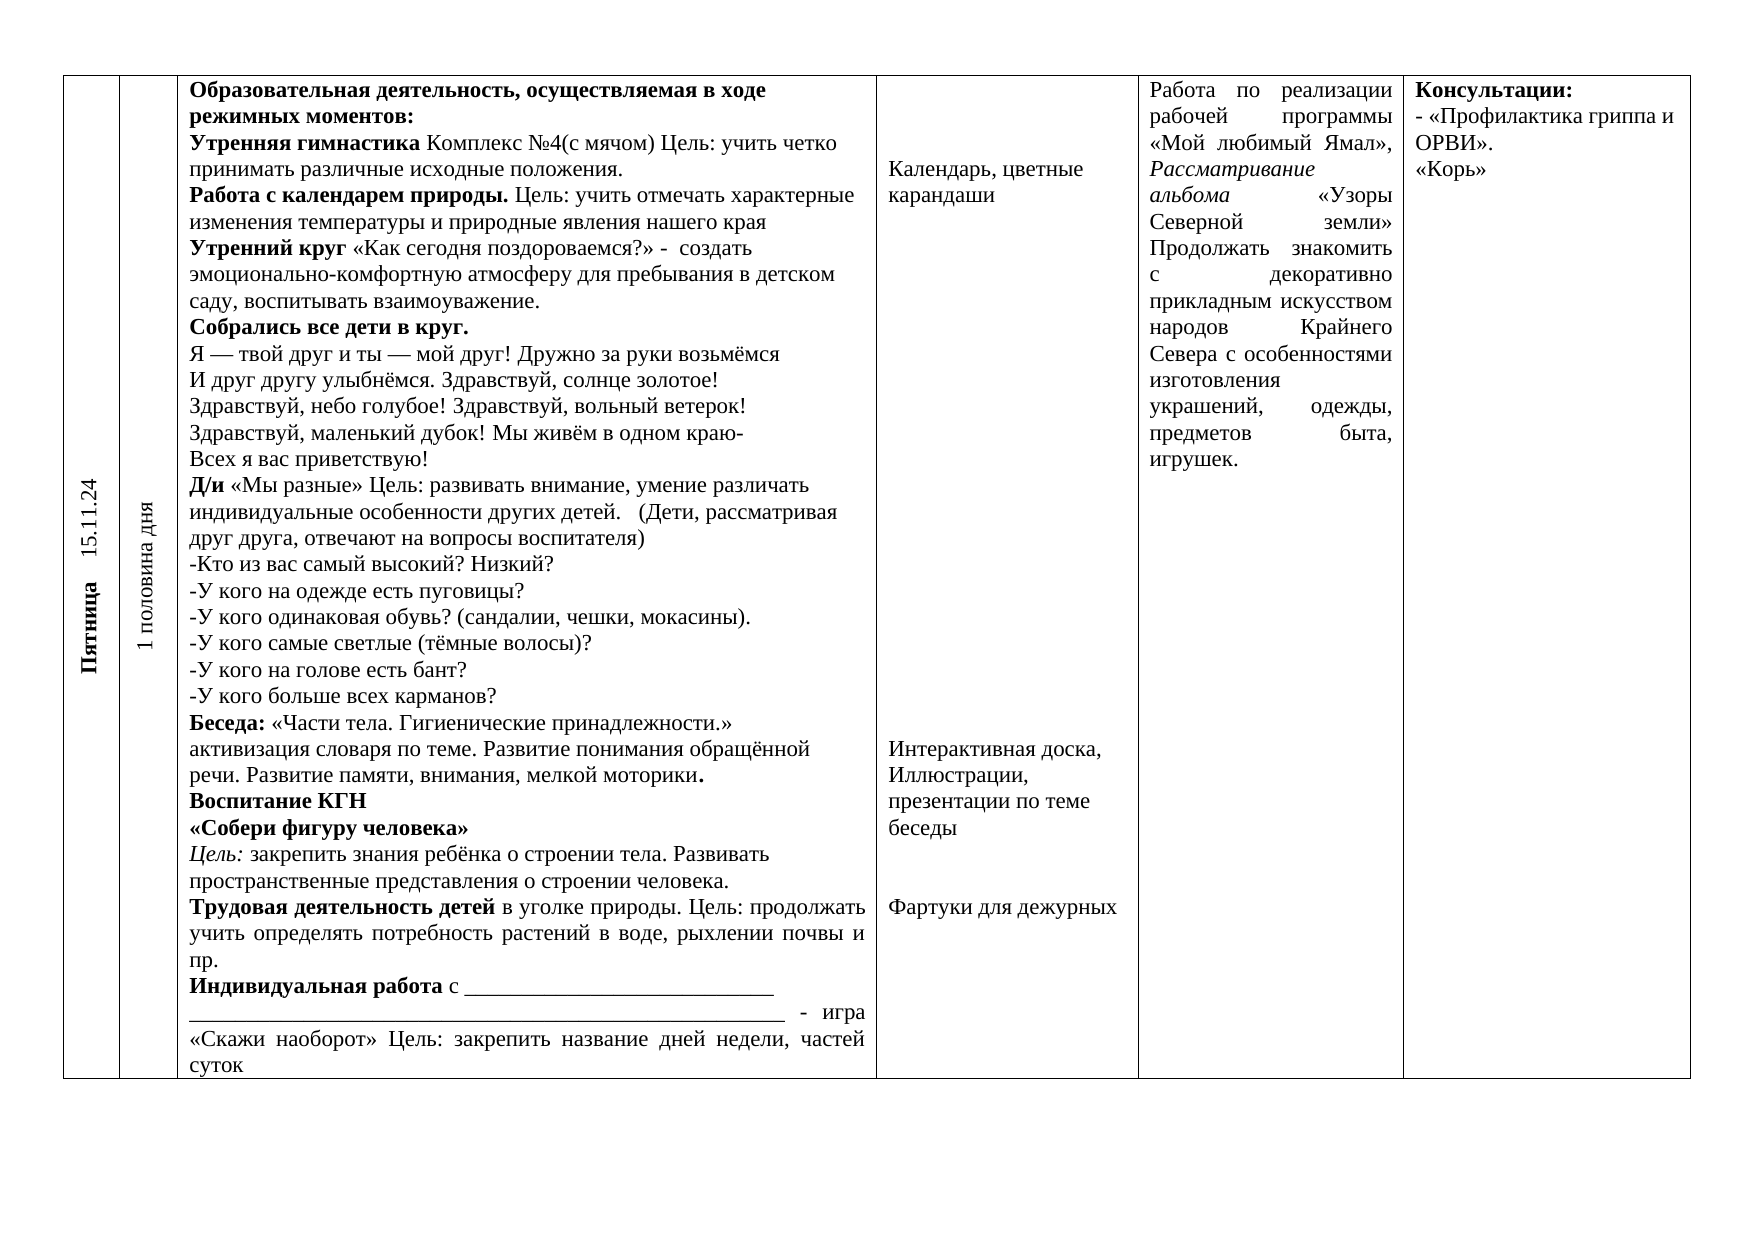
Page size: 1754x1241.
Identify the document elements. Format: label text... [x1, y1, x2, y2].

table_cell 1 половина дня [120, 76, 177, 1077]
table_cell Пятница 15.11.24 [64, 76, 119, 1077]
table_cell Работа по реализации рабочей программы «Мой любимый Ямал», Рассматривание альбома «Узоры Северной земли» Продолжать знакомить с декоративно прикладным искусством народов Крайнего Севера с особенностями изготовления украшений, одежды, предметов быта, игрушек. [1139, 76, 1403, 1077]
table_cell Календарь, цветные карандаши Интерактивная доска, Иллюстрации, презентации по теме беседы Фартуки для дежурных [877, 76, 1138, 1077]
table_cell Консультации: - «Профилактика гриппа и ОРВИ». «Корь» [1404, 76, 1690, 1077]
table_cell Образовательная деятельность, осуществляемая в ходе режимных моментов: Утренняя гимнастика Комплекс №4(с мячом) Цель: учить четко принимать различные исходные положения. Работа с календарем природы. Цель: учить отмечать характерные изменения температуры и природные явления нашего края Утренний круг «Как сегодня поздороваемся?» - создать эмоционально-комфортную атмосферу для пребывания в детском саду, воспитывать взаимоуважение. Собрались все дети в круг. Я — твой друг и ты — мой друг! Дружно за руки возьмёмся И друг другу улыбнёмся. Здравствуй, солнце золотое! Здравствуй, небо голубое! Здравствуй, вольный ветерок! Здравствуй, маленький дубок! Мы живём в одном краю- Всех я вас приветствую! Д/и «Мы разные» Цель: развивать внимание, умение различать индивидуальные особенности других детей. (Дети, рассматривая друг друга, отвечают на вопросы воспитателя) -Кто из вас самый высокий? Низкий? -У кого на одежде есть пуговицы? -У кого одинаковая обувь? (сандалии, чешки, мокасины). -У кого самые светлые (тёмные волосы)? -У кого на голове есть бант? -У кого больше всех карманов? Беседа: «Части тела. Гигиенические принадлежности.» активизация словаря по теме. Развитие понимания обращённой речи. Развитие памяти, внимания, мелкой моторики. Воспитание КГН «Собери фигуру человека» Цель: закрепить знания ребёнка о строении тела. Развивать пространственные представления о строении человека. Трудовая деятельность детей в уголке природы. Цель: продолжать учить определять потребность растений в воде, рыхлении почвы и пр. Индивидуальная работа с ___________________________ ____________________________________________________ - игра «Скажи наоборот» Цель: закрепить название дней недели, частей суток [178, 76, 876, 1077]
